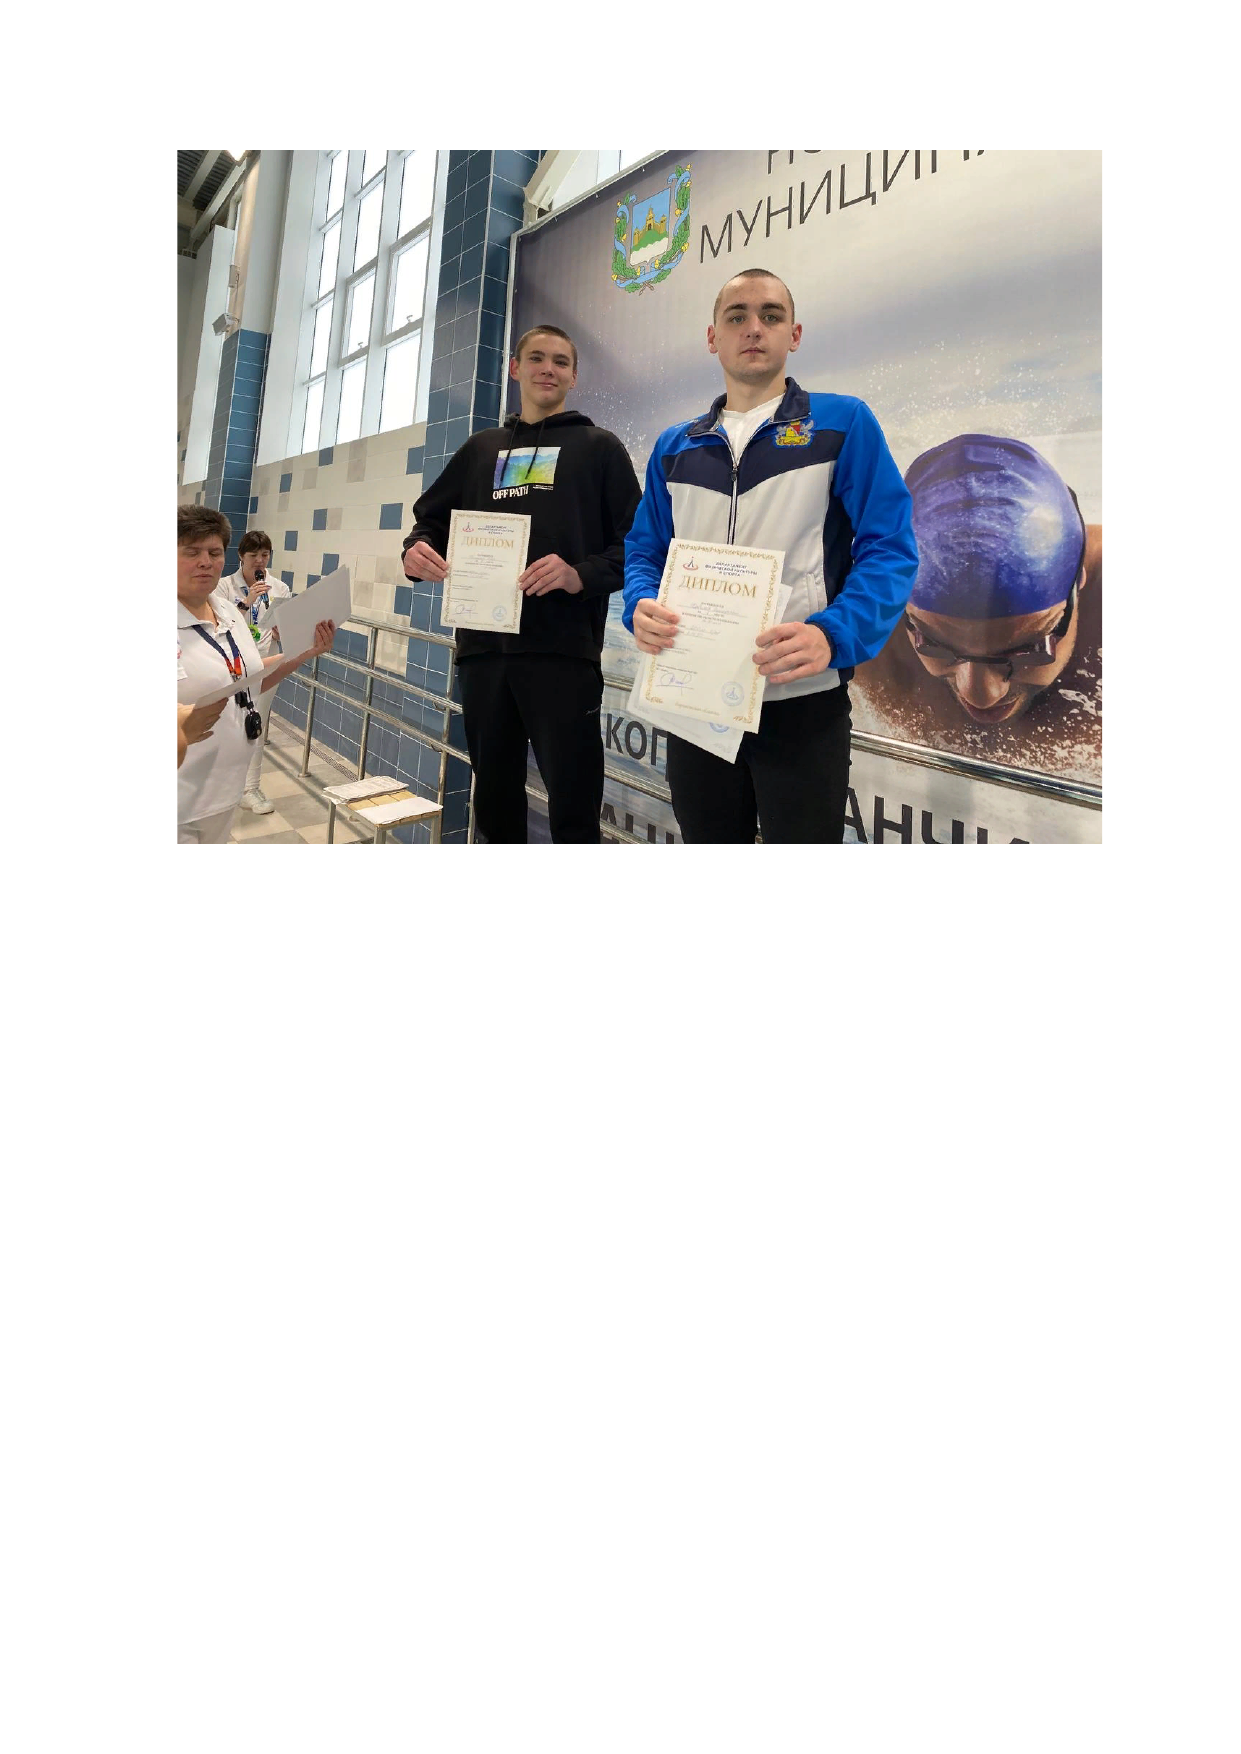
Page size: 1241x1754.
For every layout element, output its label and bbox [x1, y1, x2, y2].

picture [177, 150, 1103, 844]
